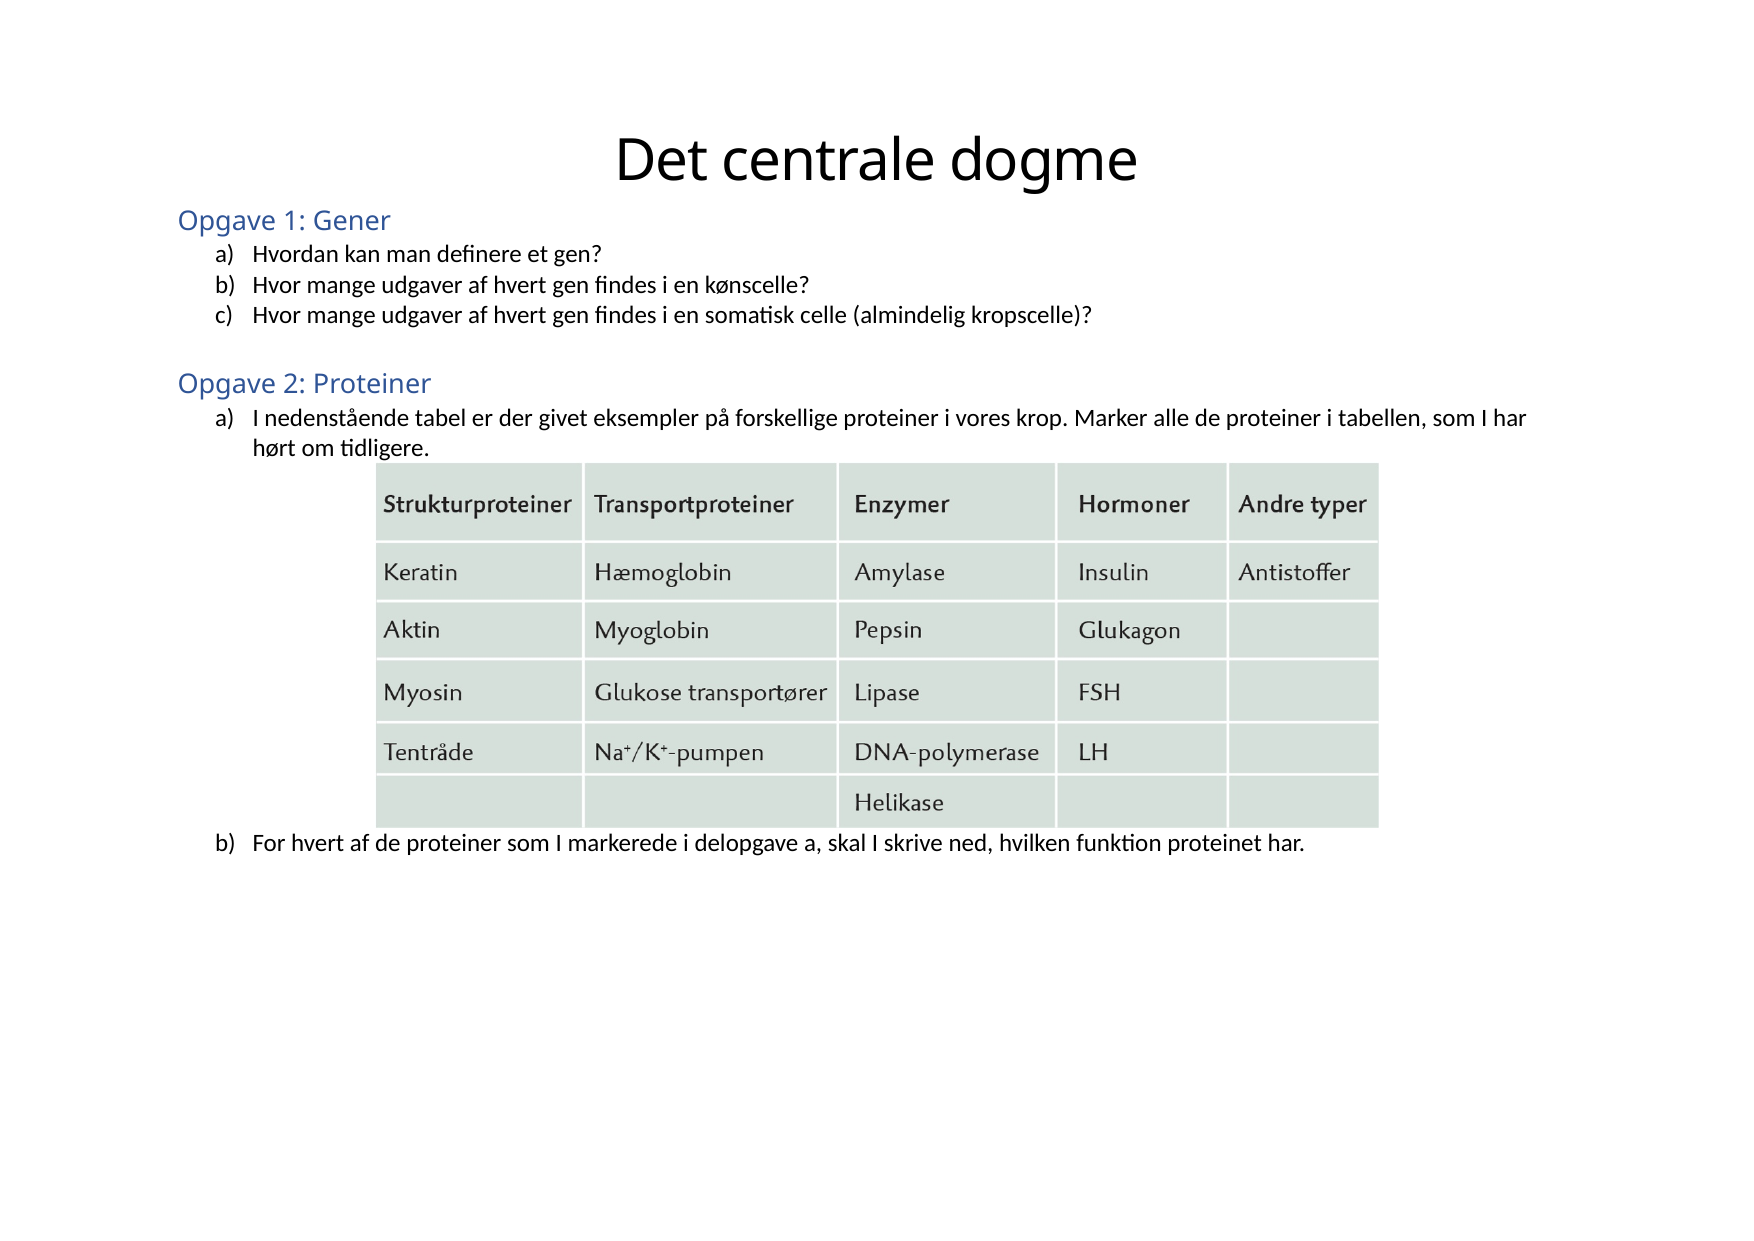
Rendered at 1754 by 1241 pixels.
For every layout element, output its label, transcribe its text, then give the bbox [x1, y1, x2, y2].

title Det centrale dogme [177, 118, 1577, 198]
subtitle Opgave 2: Proteiner [177, 365, 1577, 402]
list For hvert af de proteiner som I markerede i delopgave a, skal I skrive ned, hvilken funktion proteinet har. [215, 827, 1577, 858]
list I nedenstående tabel er der givet eksempler på forskellige proteiner i vores krop. Marker alle de proteiner i tabellen, som I har hørt om tidligere. [215, 402, 1577, 463]
subtitle Opgave 1: Gener [177, 202, 1577, 239]
list Hvor mange udgaver af hvert gen findes i en somatisk celle (almindelig kropscelle)? [215, 300, 1577, 330]
picture [375, 462, 1379, 828]
list Hvor mange udgaver af hvert gen findes i en kønscelle? [215, 269, 1577, 300]
list Hvordan kan man definere et gen? [215, 239, 1577, 269]
